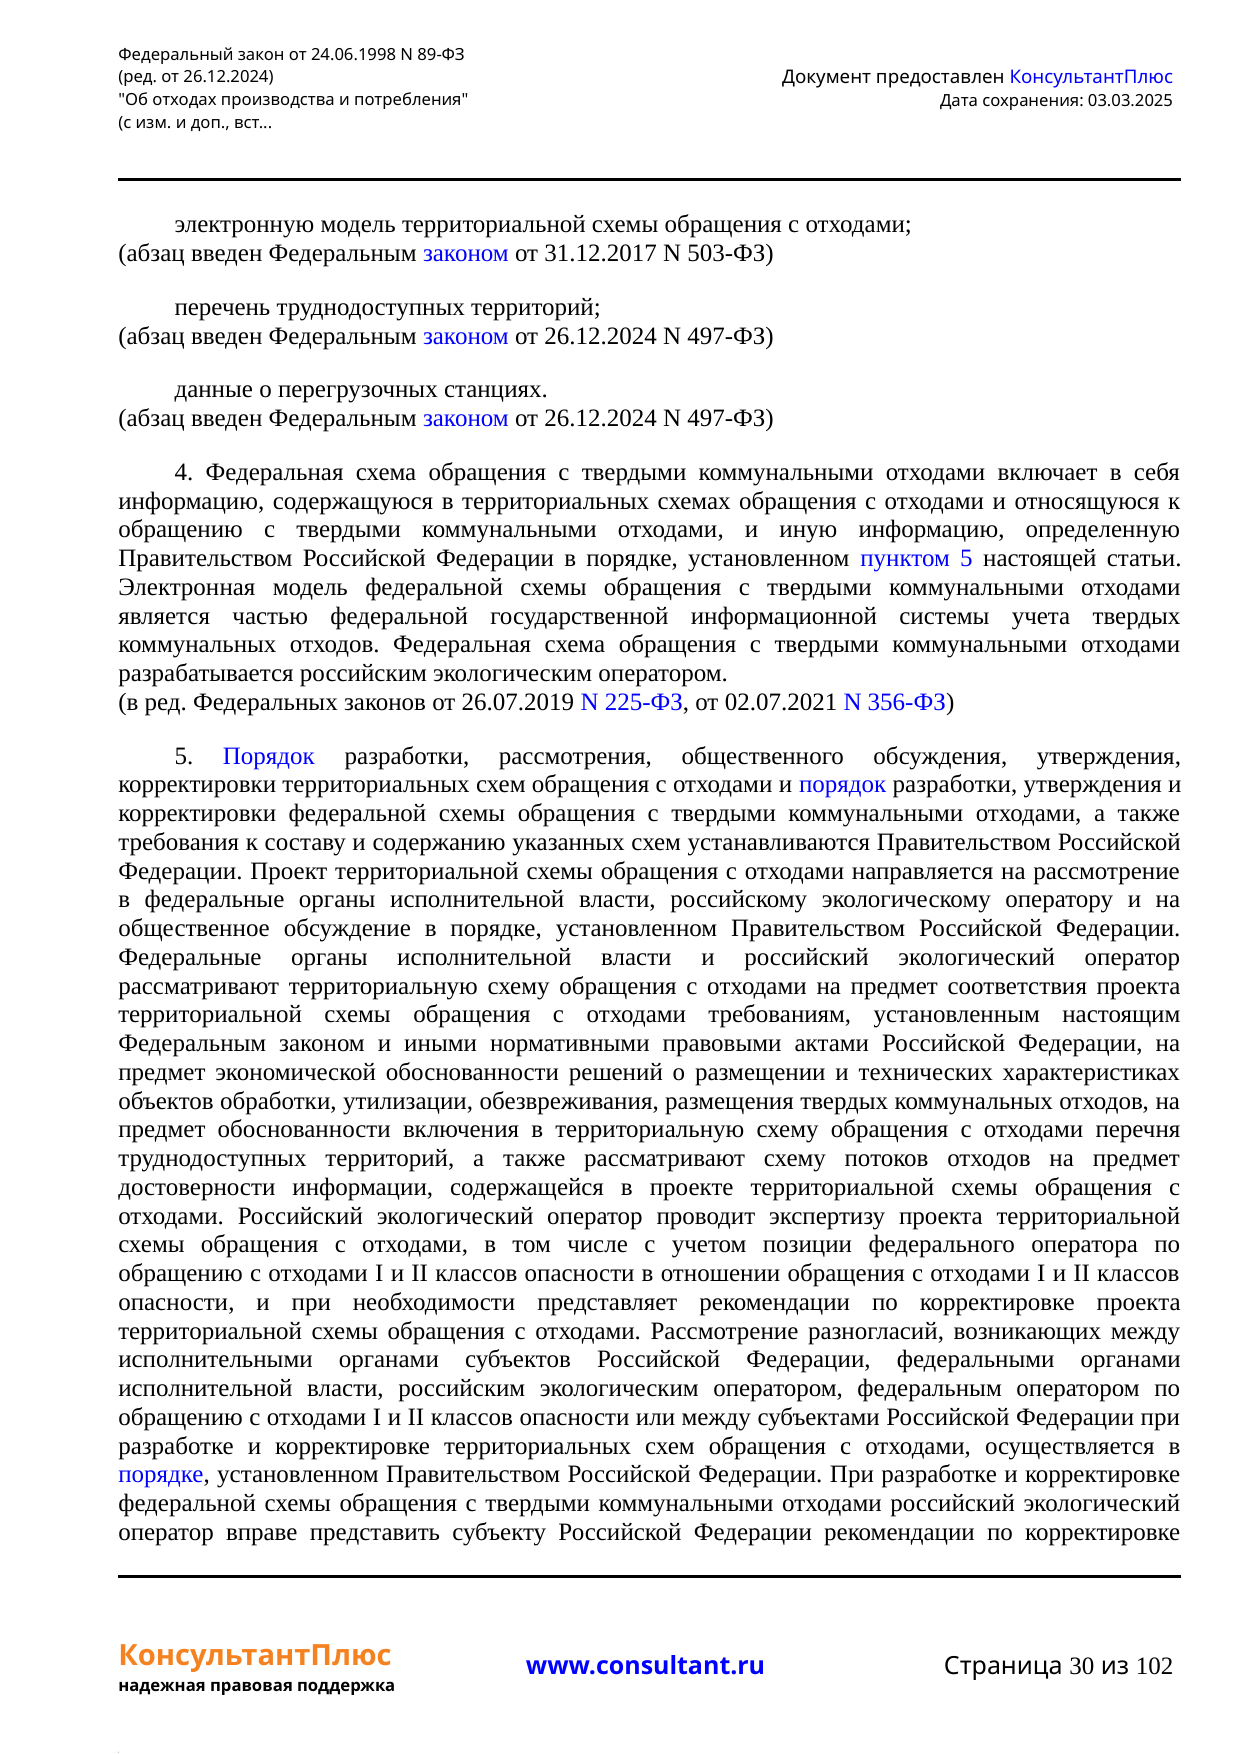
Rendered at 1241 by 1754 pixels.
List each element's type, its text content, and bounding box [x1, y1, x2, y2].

text электронную модель территориальной схемы обращения с отходами; [118, 209, 1181, 238]
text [118, 238, 1181, 267]
text (абзац введен Федеральным законом от 26.12.2024 N 497-ФЗ) [118, 403, 1181, 432]
text данные о перегрузочных станциях. [118, 374, 1181, 403]
text 4. Федеральная схема обращения с твердыми коммунальными отходами включает в себя информацию, содержащуюся в территориальных схемах обращения с отходами и относящуюся к обращению с твердыми коммунальными отходами, и иную информацию, определенную Правительством Российской Федерации в порядке, установленном пунктом 5 настоящей статьи. Электронная модель федеральной схемы обращения с твердыми коммунальными отходами является частью федеральной государственной информационной системы учета твердых коммунальных отходов. Федеральная схема обращения с твердыми коммунальными отходами разрабатывается российским экологическим оператором. [118, 457, 1181, 687]
text (абзац введен Федеральным законом от 26.12.2024 N 497-ФЗ) [118, 321, 1181, 349]
text (в ред. Федеральных законов от 26.07.2019 N 225-ФЗ, от 02.07.2021 N 356-ФЗ) [118, 687, 1181, 716]
text перечень труднодоступных территорий; [118, 292, 1181, 321]
